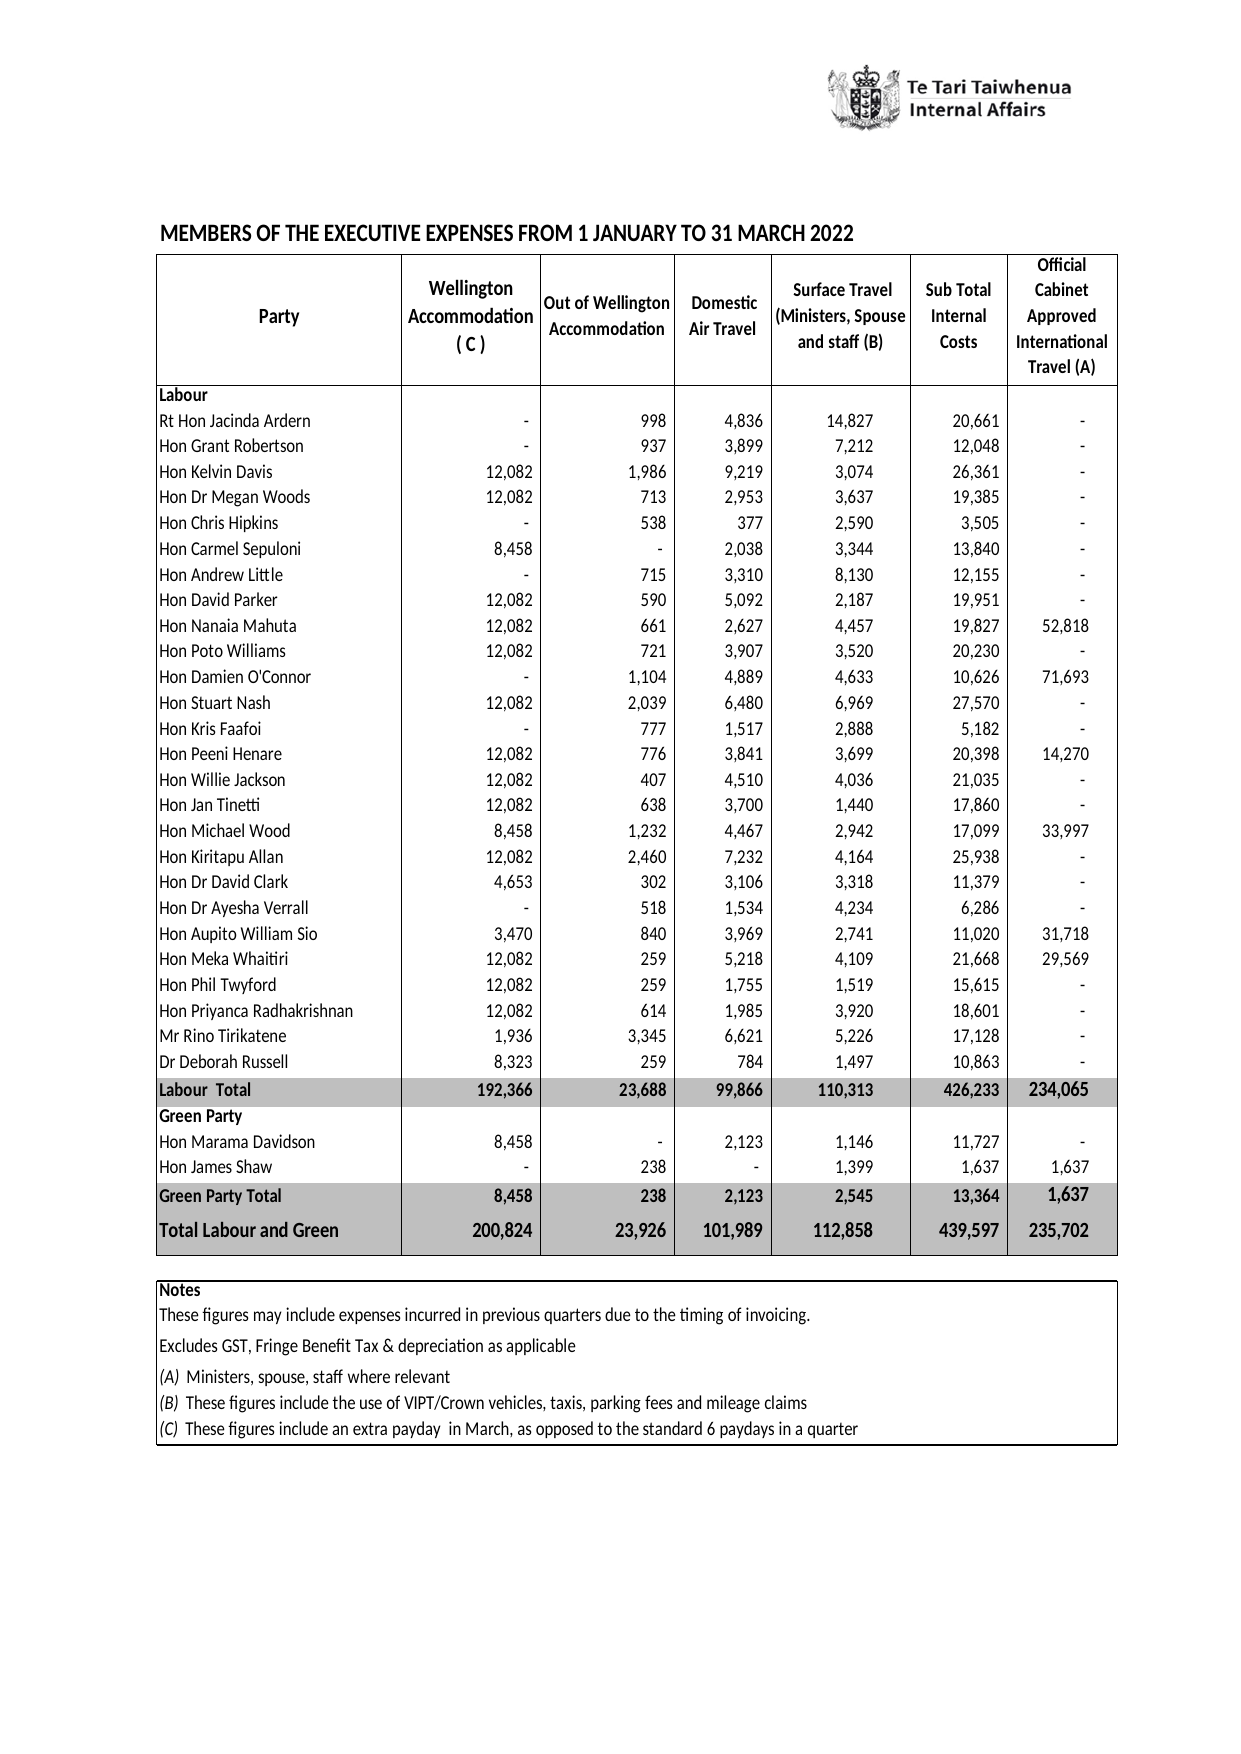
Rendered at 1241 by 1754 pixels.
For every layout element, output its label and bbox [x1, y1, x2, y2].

picture [818, 48, 1093, 149]
